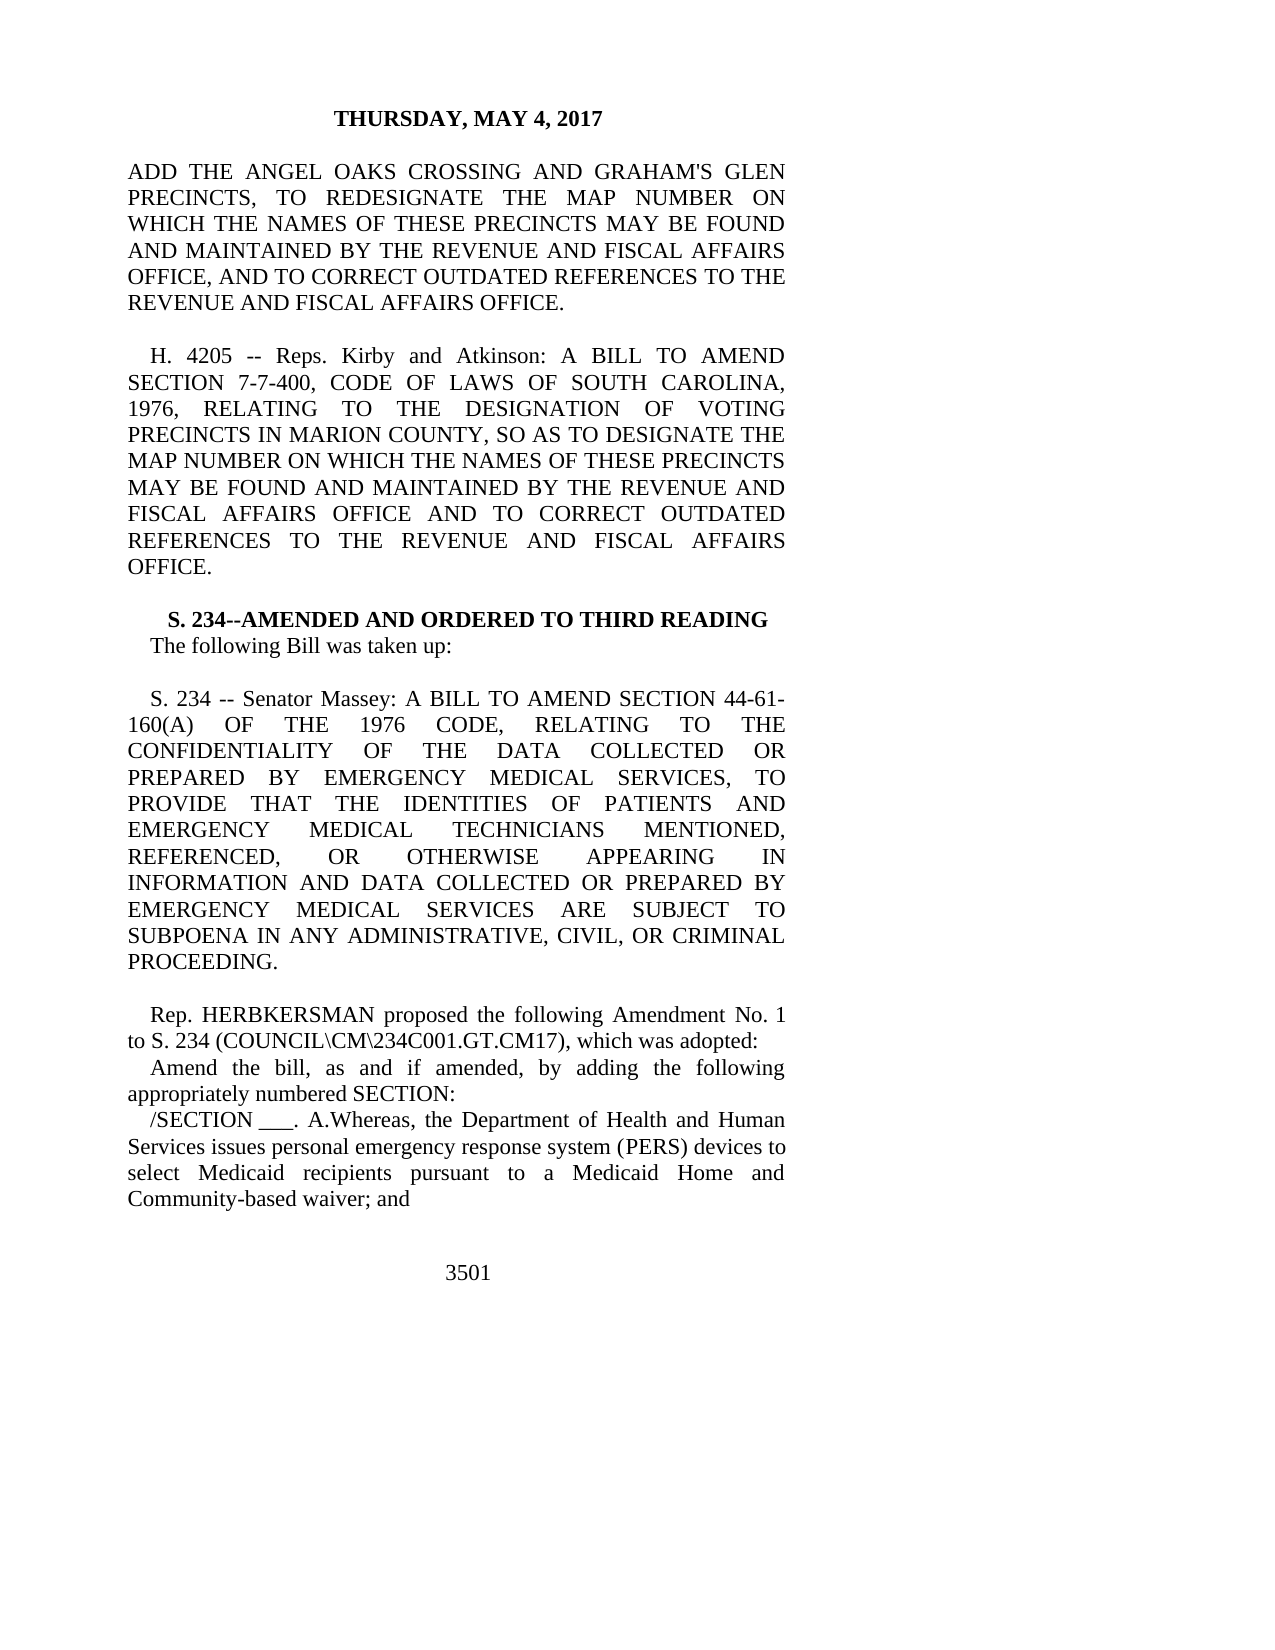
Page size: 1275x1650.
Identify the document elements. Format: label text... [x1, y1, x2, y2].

text S. 234 -- Senator Massey: A BILL TO AMEND SECTION 44-61-160(A) OF THE 1976 CODE, RELATING TO THE CONFIDENTIALITY OF THE DATA COLLECTED OR PREPARED BY EMERGENCY MEDICAL SERVICES, TO PROVIDE THAT THE IDENTITIES OF PATIENTS AND EMERGENCY MEDICAL TECHNICIANS MENTIONED, REFERENCED, OR OTHERWISE APPEARING IN INFORMATION AND DATA COLLECTED OR PREPARED BY EMERGENCY MEDICAL SERVICES ARE SUBJECT TO SUBPOENA IN ANY ADMINISTRATIVE, CIVIL, OR CRIMINAL PROCEEDING. [127, 685, 786, 975]
text Rep. HERBKERSMAN proposed the following Amendment No. 1 to S. 234 (COUNCIL\CM\234C001.GT.CM17), which was adopted: [127, 1001, 786, 1054]
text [127, 158, 786, 316]
text S. 234--AMENDED AND ORDERED TO THIRD READING [127, 606, 786, 632]
text Amend the bill, as and if amended, by adding the following appropriately numbered SECTION: [127, 1054, 786, 1106]
text /SECTION ___. A. Whereas, the Department of Health and Human Services issues personal emergency response system (PERS) devices to select Medicaid recipients pursuant to a Medicaid Home and Community-based waiver; and [127, 1106, 786, 1212]
text H. 4205 -- Reps. Kirby and Atkinson: A BILL TO AMEND SECTION 7-7-400, CODE OF LAWS OF SOUTH CAROLINA, 1976, RELATING TO THE DESIGNATION OF VOTING PRECINCTS IN MARION COUNTY, SO AS TO DESIGNATE THE MAP NUMBER ON WHICH THE NAMES OF THESE PRECINCTS MAY BE FOUND AND MAINTAINED BY THE REVENUE AND FISCAL AFFAIRS OFFICE AND TO CORRECT OUTDATED REFERENCES TO THE REVENUE AND FISCAL AFFAIRS OFFICE. [127, 342, 786, 579]
text The following Bill was taken up: [127, 632, 786, 658]
